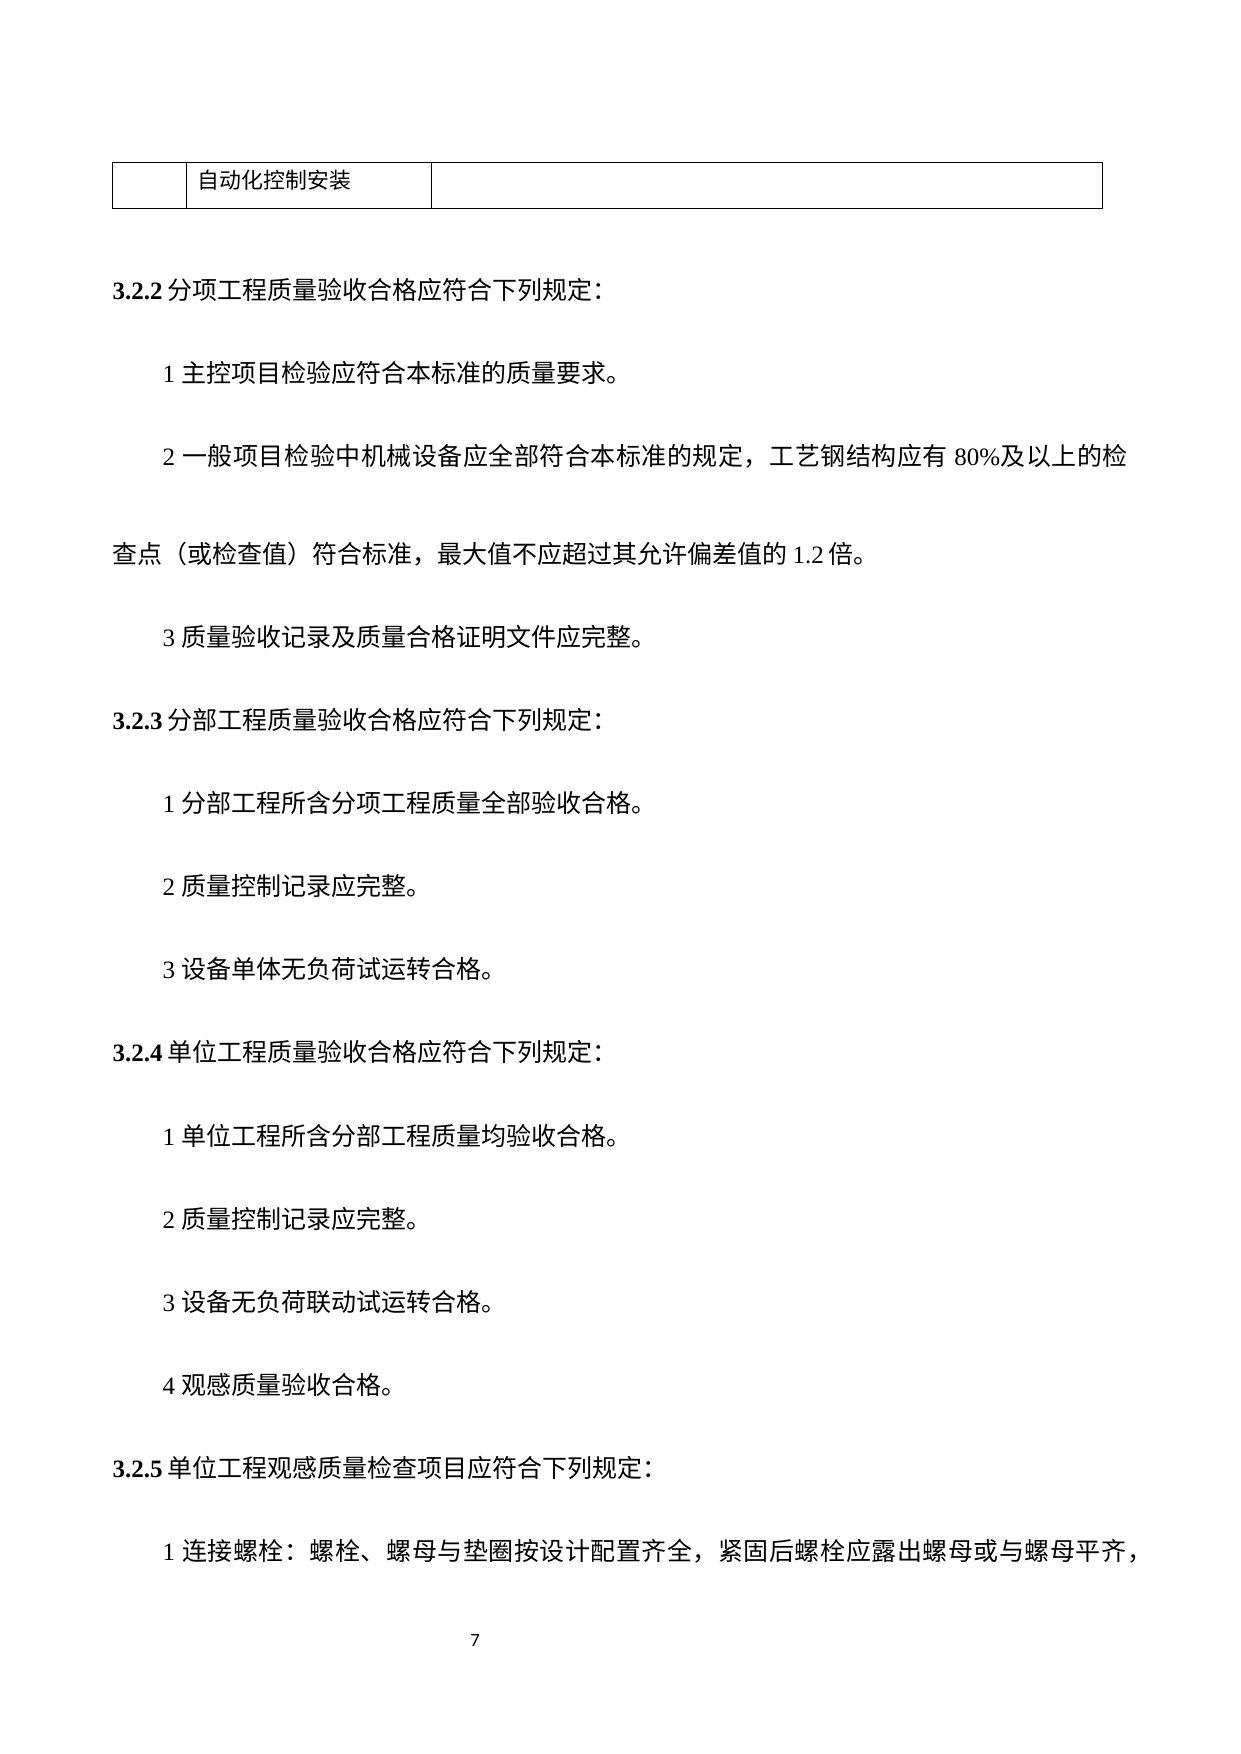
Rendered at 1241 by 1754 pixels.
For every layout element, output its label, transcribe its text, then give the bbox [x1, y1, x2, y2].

text 2 质量控制记录应完整。 [112, 852, 1128, 917]
text 1 单位工程所含分部工程质量均验收合格。 [112, 1102, 1128, 1167]
table_cell 11 [113, 163, 186, 208]
text 2 质量控制记录应完整。 [112, 1185, 1128, 1250]
text 3.2.4单位工程质量验收合格应符合下列规定： [112, 1018, 1128, 1083]
text 4 观感质量验收合格。 [112, 1351, 1128, 1416]
text 3 设备无负荷联动试运转合格。 [112, 1268, 1128, 1333]
text 3.2.2分项工程质量验收合格应符合下列规定： [112, 256, 1128, 321]
text 3 质量验收记录及质量合格证明文件应完整。 [112, 603, 1128, 668]
text 3 设备单体无负荷试运转合格。 [112, 935, 1128, 1000]
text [112, 1517, 1128, 1582]
text 2 一般项目检验中机械设备应全部符合本标准的规定，工艺钢结构应有80%及以上的检查点（或检查值）符合标准，最大值不应超过其允许偏差值的1.2倍。 [112, 422, 1128, 585]
text 3.2.3分部工程质量验收合格应符合下列规定： [112, 686, 1128, 751]
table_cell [432, 163, 1102, 208]
text 1 主控项目检验应符合本标准的质量要求。 [112, 339, 1128, 404]
text 3.2.5单位工程观感质量检查项目应符合下列规定： [112, 1434, 1128, 1499]
table_cell 冶金矿山电气及 自动化控制安装 [187, 163, 431, 208]
text 1 分部工程所含分项工程质量全部验收合格。 [112, 769, 1128, 834]
